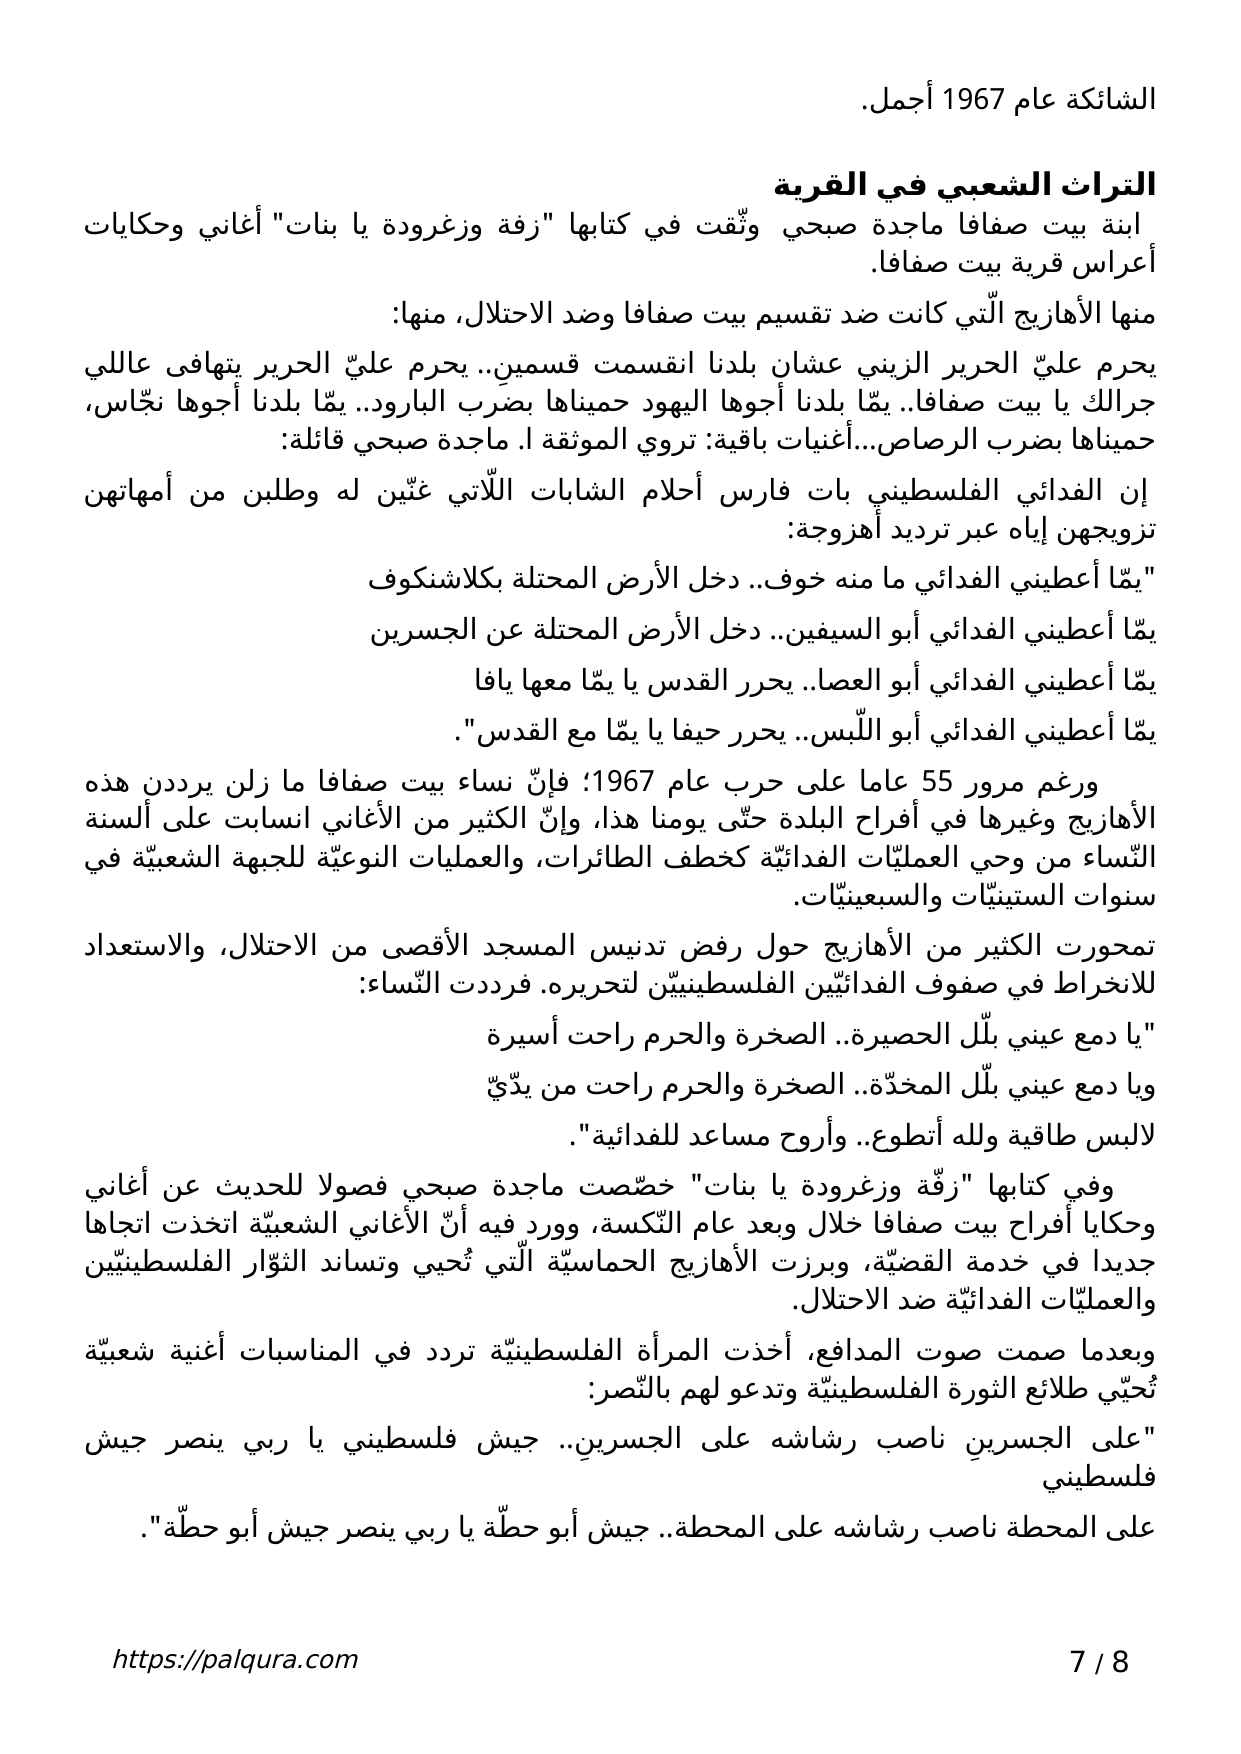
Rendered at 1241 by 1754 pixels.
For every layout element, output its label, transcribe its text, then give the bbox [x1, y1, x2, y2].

text تمحورت الكثير من الأهازيج حول رفض تدنيس المسجد الأقصى من الاحتلال، والاستعداد للانخراط في صفوف الفدائيّين الفلسطينييّن لتحريره. فرددت النّساء: [83, 929, 1157, 1005]
text إن الفدائي الفلسطيني بات فارس أحلام الشابات اللّاتي غنّين له وطلبن من أمهاتهن تزويجهن إياه عبر ترديد أهزوجة: [83, 474, 1157, 550]
text وفي كتابها "زفّة وزغرودة يا بنات" خصّصت ماجدة صبحي فصولا للحديث عن أغاني وحكايا أفراح بيت صفافا خلال وبعد عام النّكسة، وورد فيه أنّ الأغاني الشعبيّة اتخذت اتجاها جديدا في خدمة القضيّة، وبرزت الأهازيج الحماسيّة الّتي تُحيي وتساند الثوّار الفلسطينيّين والعمليّات الفدائيّة ضد الاحتلال. [83, 1169, 1157, 1322]
text يمّا أعطيني الفدائي أبو العصا.. يحرر القدس يا يمّا معها يافا [83, 664, 1157, 702]
text وبعدما صمت صوت المدافع، أخذت المرأة الفلسطينيّة تردد في المناسبات أغنية شعبيّة تُحيّي طلائع الثورة الفلسطينيّة وتدعو لهم بالنّصر: [83, 1334, 1157, 1410]
subtitle التراث الشعبي في القرية [83, 168, 1157, 208]
text يمّا أعطيني الفدائي أبو اللّبس.. يحرر حيفا يا يمّا مع القدس". [83, 714, 1157, 752]
text ابنة بيت صفافا ماجدة صبحي وثّقت في كتابها "زفة وزغرودة يا بنات" أغاني وحكايات أعراس قرية بيت صفافا. [83, 208, 1157, 284]
text على المحطة ناصب رشاشه على المحطة.. جيش أبو حطّة يا ربي ينصر جيش أبو حطّة". [83, 1511, 1157, 1549]
text ورغم مرور 55 عاما على حرب عام 1967؛ فإنّ نساء بيت صفافا ما زلن يرددن هذه الأهازيج وغيرها في أفراح البلدة حتّى يومنا هذا، وإنّ الكثير من الأغاني انسابت على ألسنة النّساء من وحي العمليّات الفدائيّة كخطف الطائرات، والعمليات النوعيّة للجبهة الشعبيّة في سنوات الستينيّات والسبعينيّات. [83, 765, 1157, 917]
text منها الأهازيج الّتي كانت ضد تقسيم بيت صفافا وضد الاحتلال، منها: [83, 297, 1157, 335]
text يحرم عليّ الحرير الزيني عشان بلدنا انقسمت قسمينِ.. يحرم عليّ الحرير يتهافى عاللي جرالك يا بيت صفافا.. يمّا بلدنا أجوها اليهود حميناها بضرب البارود.. يمّا بلدنا أجوها نجّاس، حميناها بضرب الرصاص...أغنيات باقية: تروي الموثقة ا. ماجدة صبحي قائلة: [83, 348, 1157, 462]
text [83, 83, 1157, 121]
text ويا دمع عيني بلّل المخدّة.. الصخرة والحرم راحت من يدّيّ [83, 1068, 1157, 1106]
text "يمّا أعطيني الفدائي ما منه خوف.. دخل الأرض المحتلة بكلاشنكوف [83, 563, 1157, 601]
text لالبس طاقية ولله أتطوع.. وأروح مساعد للفدائية". [83, 1119, 1157, 1157]
text "يا دمع عيني بلّل الحصيرة.. الصخرة والحرم راحت أسيرة [83, 1018, 1157, 1056]
text "على الجسرينِ ناصب رشاشه على الجسرينِ.. جيش فلسطيني يا ربي ينصر جيش فلسطيني [83, 1423, 1157, 1499]
text يمّا أعطيني الفدائي أبو السيفين.. دخل الأرض المحتلة عن الجسرين [83, 613, 1157, 651]
